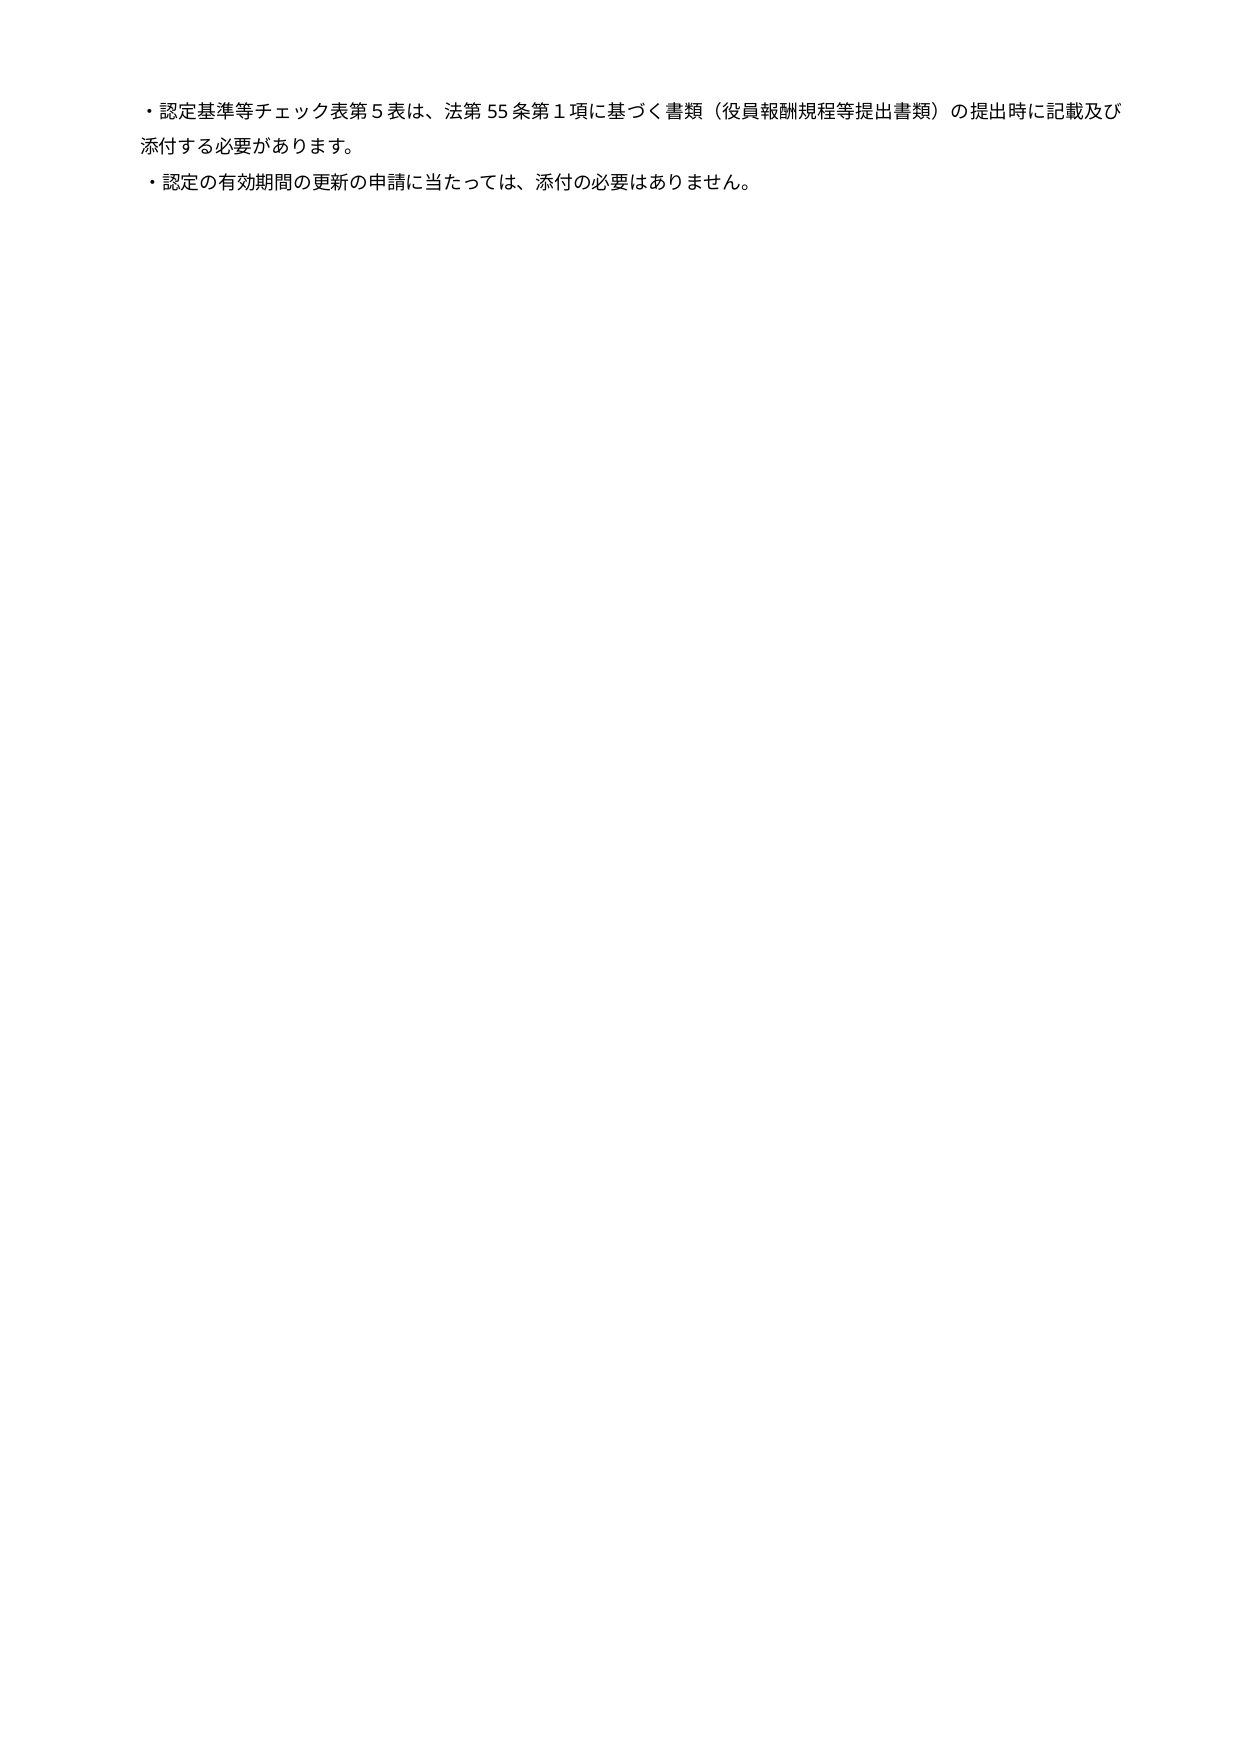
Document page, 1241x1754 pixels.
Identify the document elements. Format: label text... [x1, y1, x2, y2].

text ・認定基準等チェック表第５表は、法第55条第１項に基づく書類（役員報酬規程等提出書類）の提出時に記載及び添付する必要があります。 [140, 92, 1122, 163]
text ・認定の有効期間の更新の申請に当たっては、添付の必要はありません。 [140, 163, 1122, 199]
